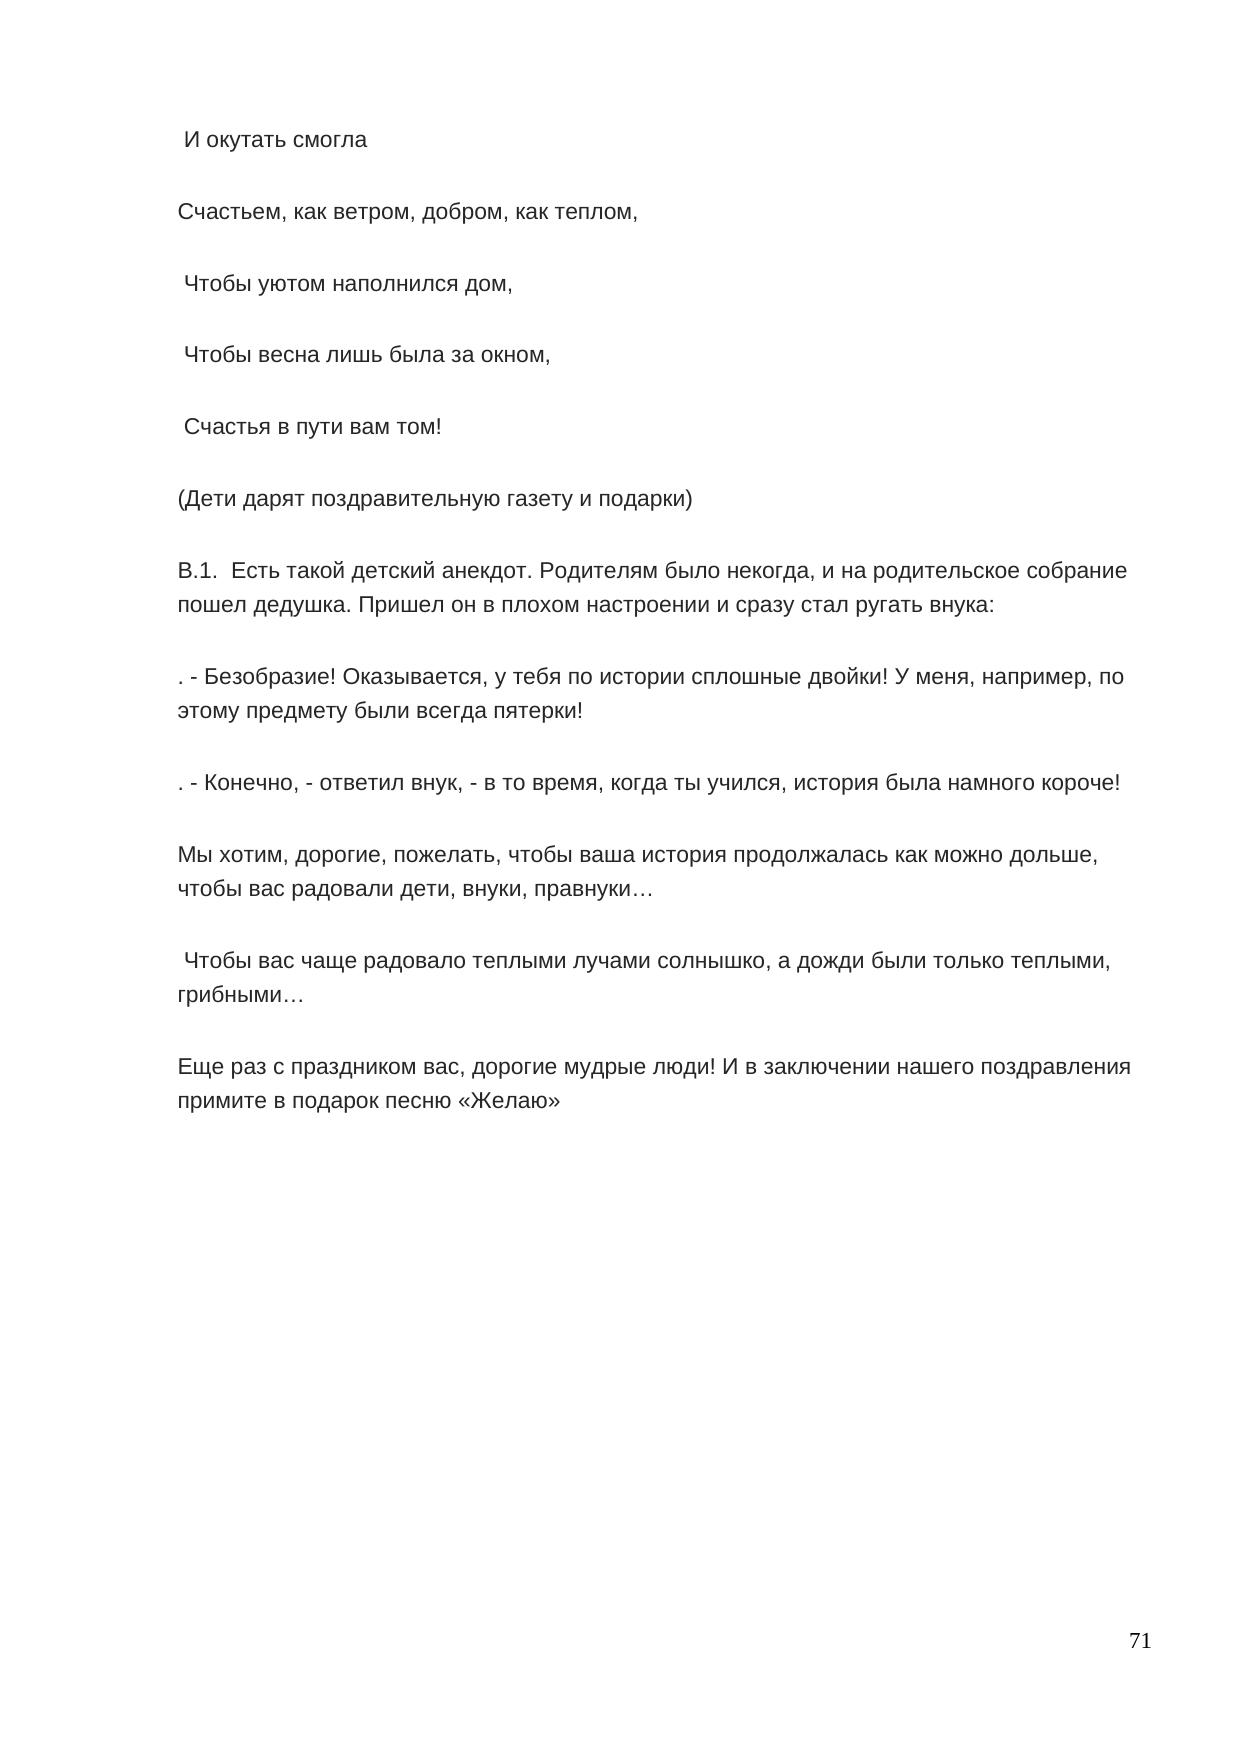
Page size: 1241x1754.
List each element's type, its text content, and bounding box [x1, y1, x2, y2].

text Чтобы весна лишь была за окном, [177, 333, 1152, 368]
text . - Конечно, - ответил внук, - в то время, когда ты учился, история была намного короче! [177, 761, 1152, 795]
text Еще раз с праздником вас, дорогие мудрые люди! И в заключении нашего поздравления примите в подарок песню «Желаю» [177, 1045, 1152, 1113]
text . - Безобразие! Оказывается, у тебя по истории сплошные двойки! У меня, например, по этому предмету были всегда пятерки! [177, 655, 1152, 723]
text Счастьем, как ветром, добром, как теплом, [177, 190, 1152, 224]
text В.1. Есть такой детский анекдот. Родителям было некогда, и на родительское собрание пошел дедушка. Пришел он в плохом настроении и сразу стал ругать внука: [177, 549, 1152, 617]
text (Дети дарят поздравительную газету и подарки) [177, 477, 1152, 511]
text Счастья в пути вам том! [177, 405, 1152, 439]
text Чтобы вас чаще радовало теплыми лучами солнышко, а дожди были только теплыми, грибными… [177, 939, 1152, 1007]
text И окутать смогла [177, 118, 1152, 152]
text Мы хотим, дорогие, пожелать, чтобы ваша история продолжалась как можно дольше, чтобы вас радовали дети, внуки, правнуки… [177, 833, 1152, 901]
text Чтобы уютом наполнился дом, [177, 262, 1152, 296]
